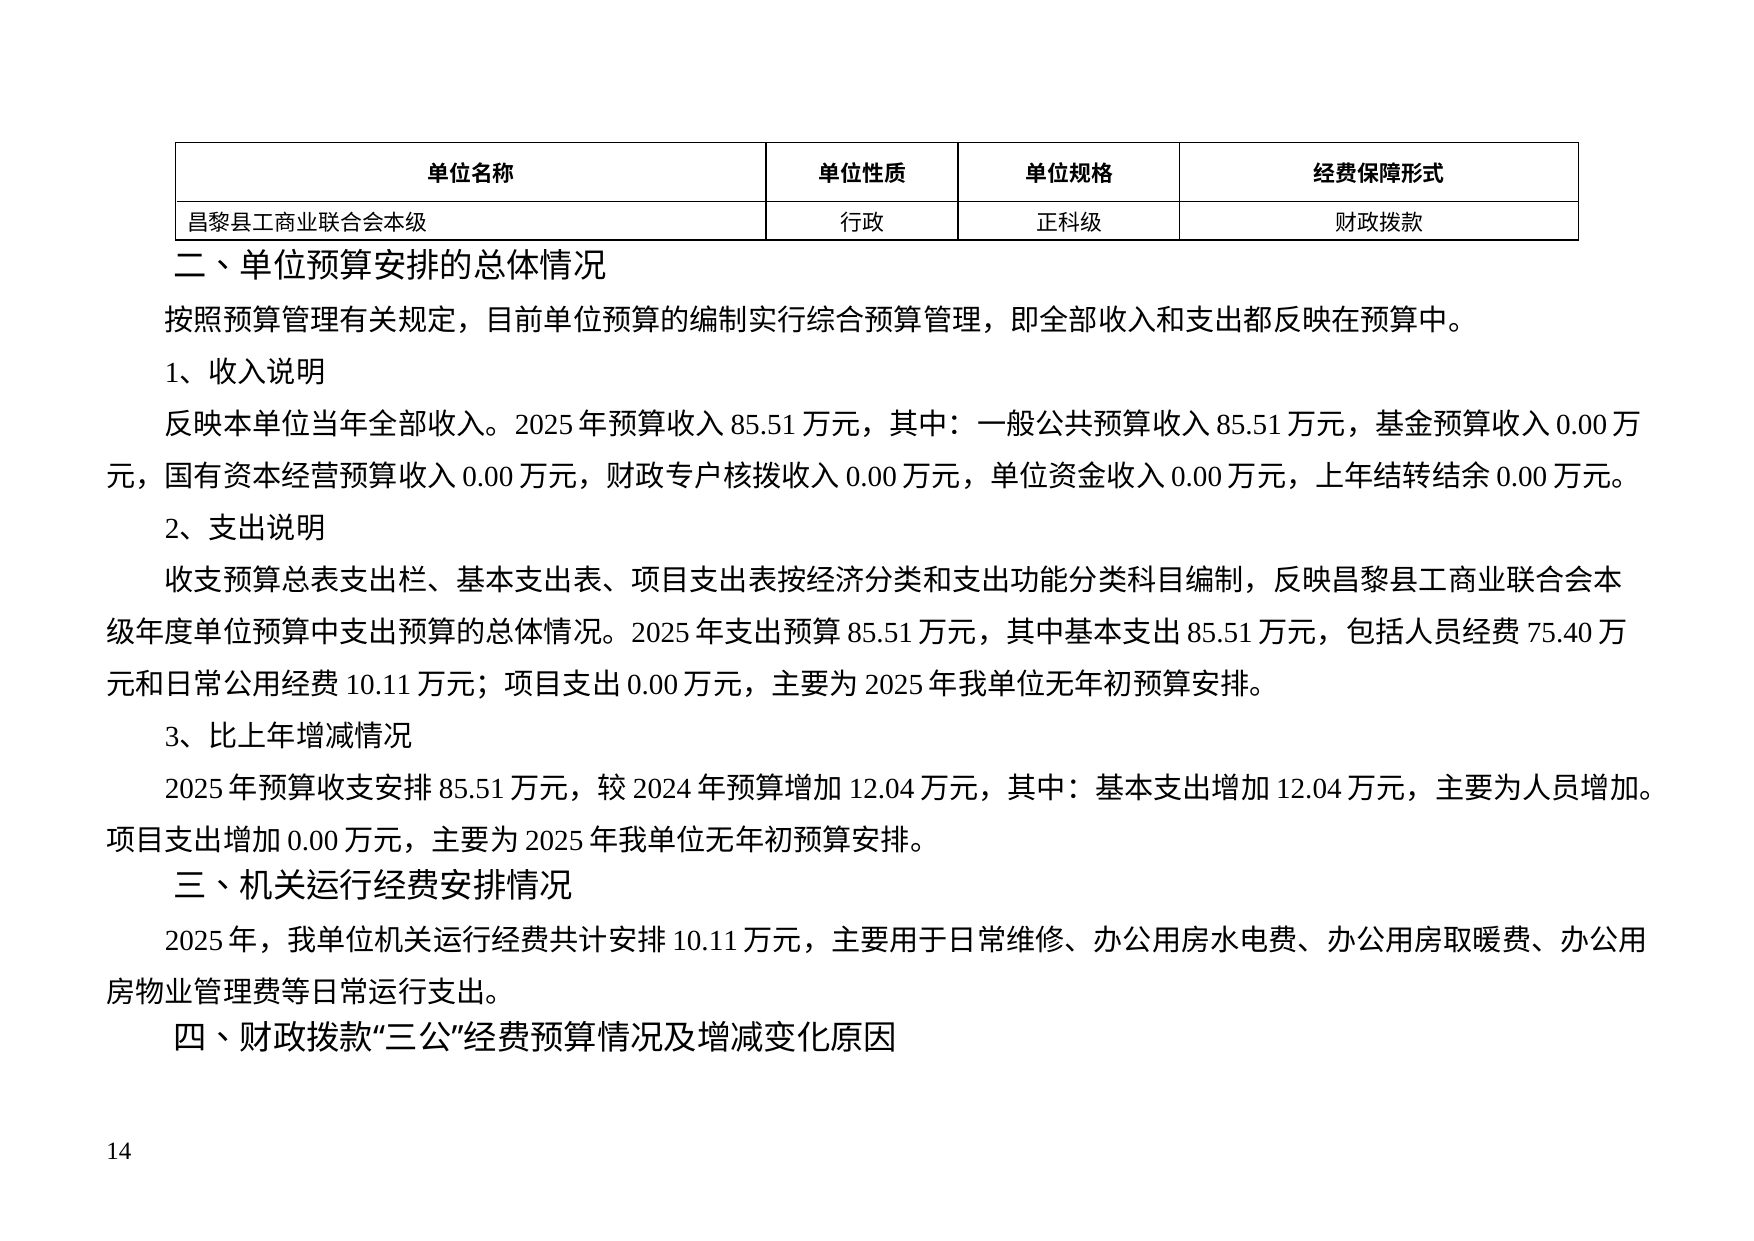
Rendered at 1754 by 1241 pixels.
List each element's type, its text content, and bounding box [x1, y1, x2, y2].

text 按照预算管理有关规定，目前单位预算的编制实行综合预算管理，即全部收入和支出都反映在预算中。 [106, 288, 1648, 340]
text 2025年预算收支安排85.51万元，较2024年预算增加12.04万元，其中：基本支出增加12.04万元，主要为人员增加。项目支出增加0.00万元，主要为2025年我单位无年初预算安排。 [106, 757, 1648, 861]
text 反映本单位当年全部收入。2025年预算收入85.51万元，其中：一般公共预算收入85.51万元，基金预算收入0.00万元，国有资本经营预算收入0.00万元，财政专户核拨收入0.00万元，单位资金收入0.00万元，上年结转结余0.00万元。 [106, 392, 1648, 497]
table_header 单位性质 [767, 143, 957, 201]
table_header 单位名称 [176, 143, 765, 201]
text 2、支出说明 [106, 497, 1648, 549]
table_cell 行政 [767, 202, 957, 239]
text 1、收入说明 [106, 340, 1648, 392]
text 二、单位预算安排的总体情况 [106, 242, 1648, 287]
text 三、机关运行经费安排情况 [106, 862, 1648, 908]
table_cell 昌黎县工商业联合会本级 [176, 202, 765, 239]
table_cell 正科级 [959, 202, 1179, 239]
text 2025年，我单位机关运行经费共计安排10.11万元，主要用于日常维修、办公用房水电费、办公用房取暖费、办公用房物业管理费等日常运行支出。 [106, 909, 1648, 1013]
table_cell 财政拨款 [1180, 202, 1578, 239]
text 四、财政拨款“三公”经费预算情况及增减变化原因 [106, 1014, 1648, 1059]
text 收支预算总表支出栏、基本支出表、项目支出表按经济分类和支出功能分类科目编制，反映昌黎县工商业联合会本级年度单位预算中支出预算的总体情况。2025年支出预算85.51万元，其中基本支出85.51万元，包括人员经费75.40万元和日常公用经费10.11万元；项目支出0.00万元，主要为2025年我单位无年初预算安排。 [106, 549, 1648, 705]
text 3、比上年增减情况 [106, 705, 1648, 757]
table_header 经费保障形式 [1180, 143, 1578, 201]
table_header 单位规格 [959, 143, 1179, 201]
